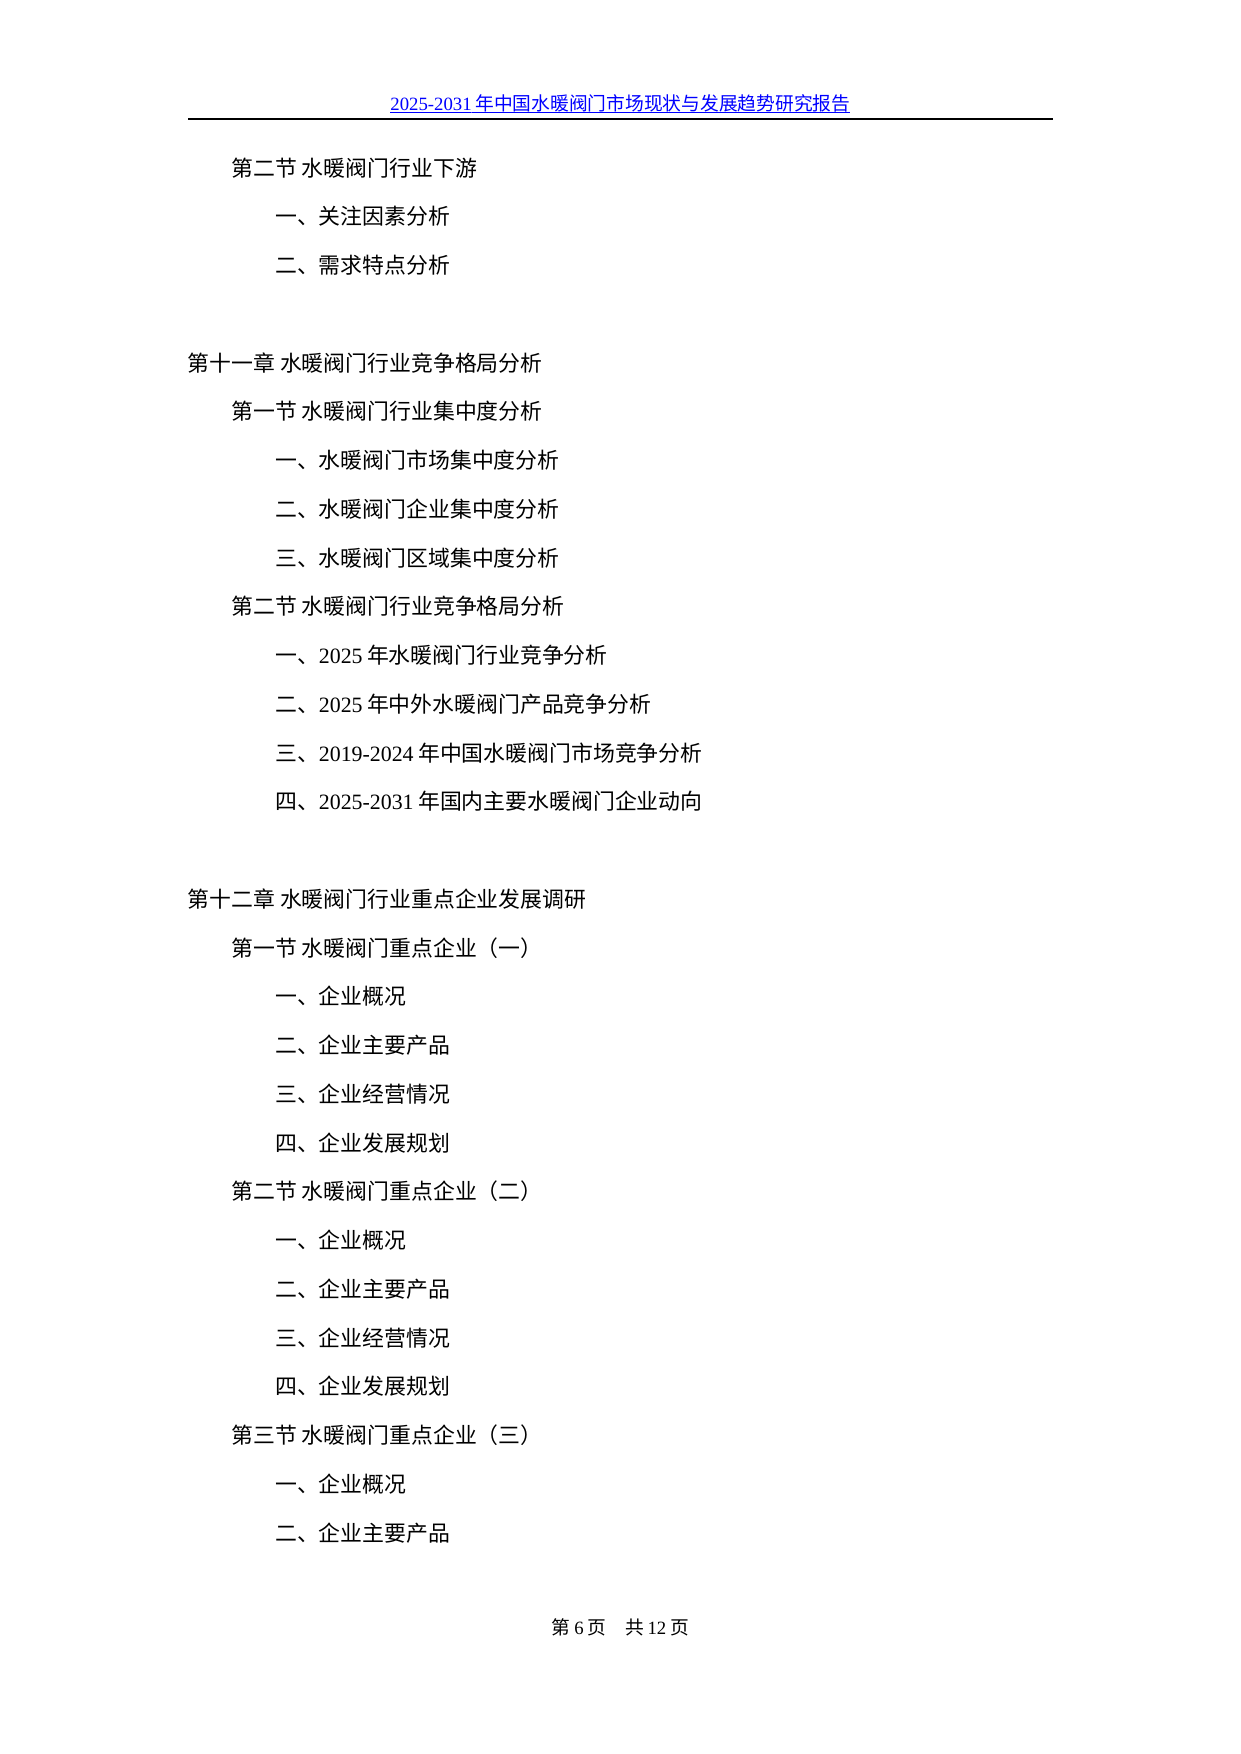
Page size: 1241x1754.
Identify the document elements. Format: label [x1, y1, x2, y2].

text [187, 150, 1053, 1548]
